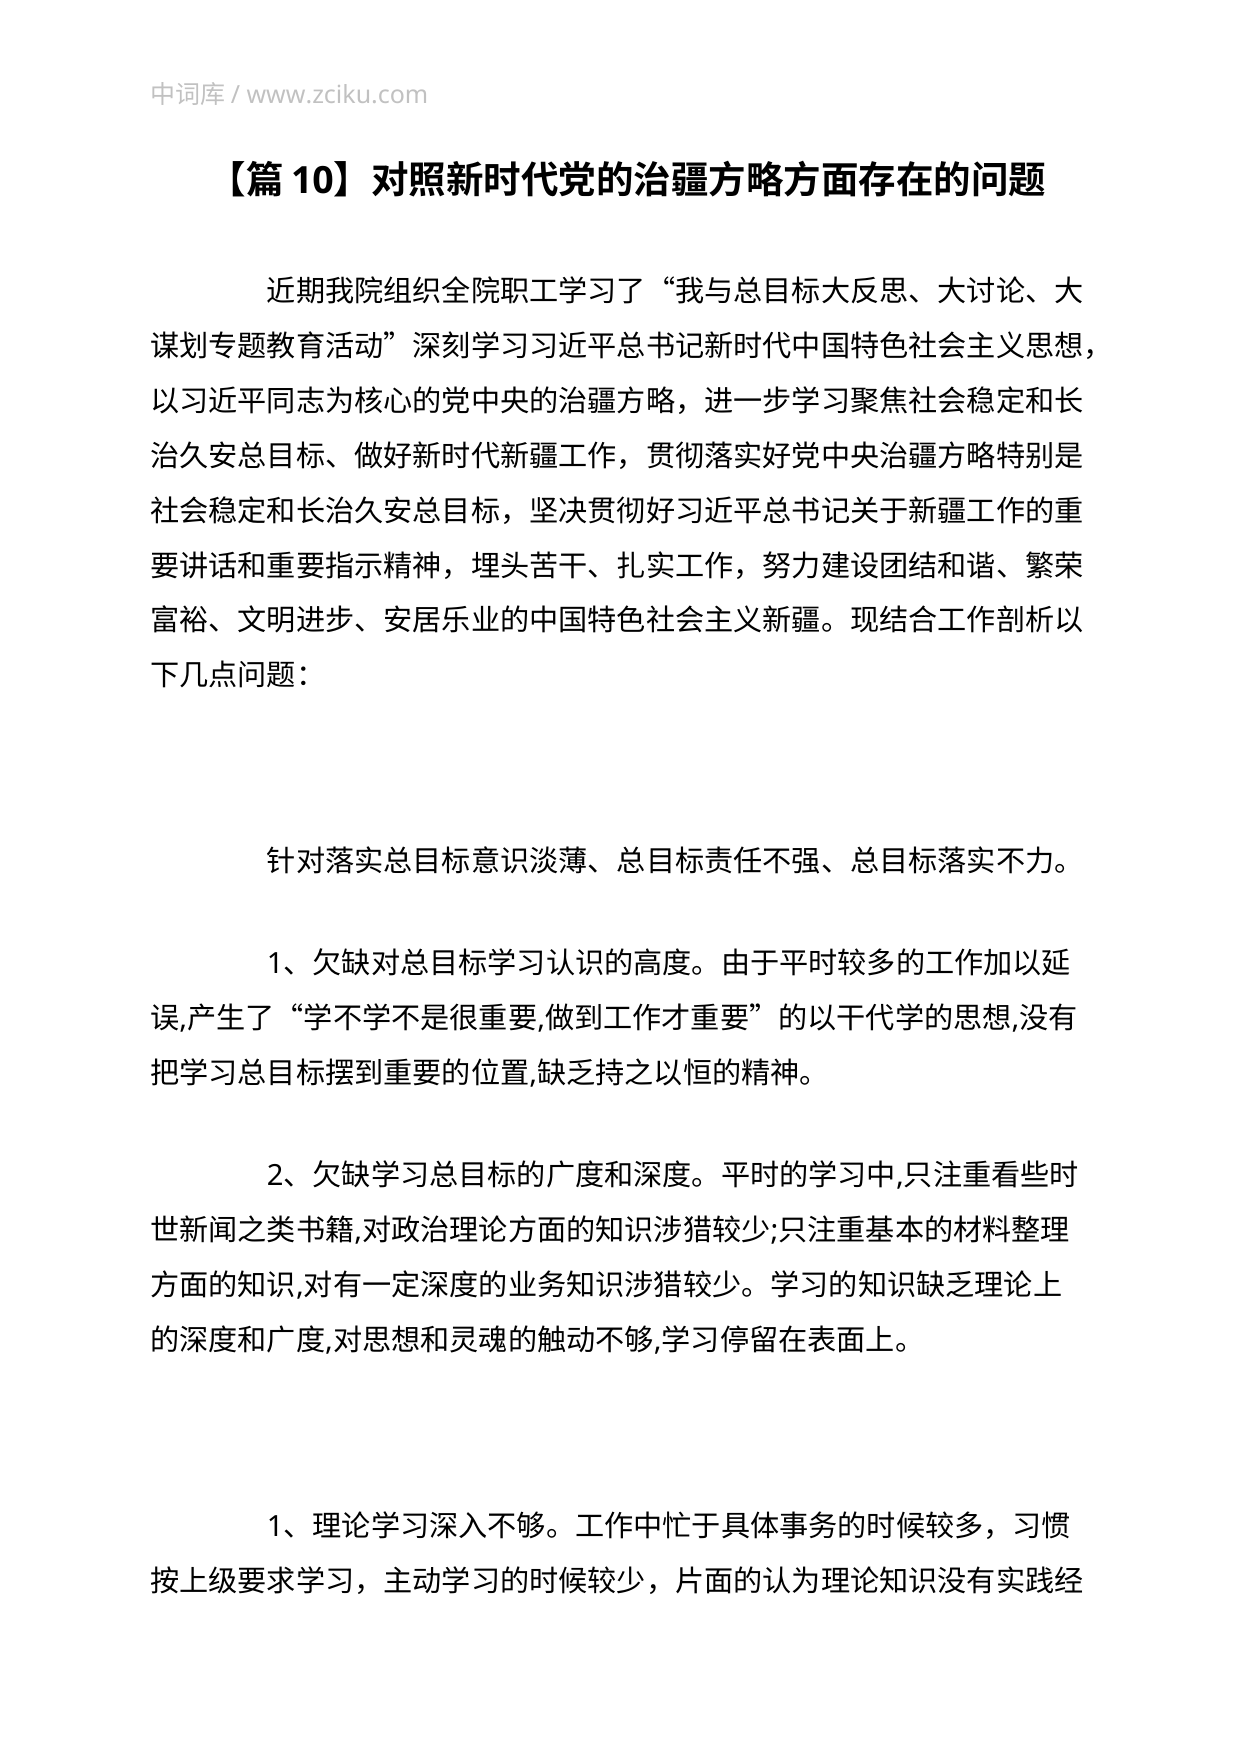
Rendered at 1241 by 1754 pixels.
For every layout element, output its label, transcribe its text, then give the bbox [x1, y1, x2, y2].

text 【篇10】对照新时代党的治疆方略方面存在的问题 [150, 150, 1090, 204]
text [150, 1503, 1090, 1600]
text 近期我院组织全院职工学习了“我与总目标大反思、大讨论、大谋划专题教育活动”深刻学习习近平总书记新时代中国特色社会主义思想，以习近平同志为核心的党中央的治疆方略，进一步学习聚焦社会稳定和长治久安总目标、做好新时代新疆工作，贯彻落实好党中央治疆方略特别是社会稳定和长治久安总目标，坚决贯彻好习近平总书记关于新疆工作的重要讲话和重要指示精神，埋头苦干、扎实工作，努力建设团结和谐、繁荣富裕、文明进步、安居乐业的中国特色社会主义新疆。现结合工作剖析以下几点问题： [150, 268, 1090, 694]
text 针对落实总目标意识淡薄、总目标责任不强、总目标落实不力。 [150, 838, 1090, 880]
text 2、欠缺学习总目标的广度和深度。平时的学习中,只注重看些时世新闻之类书籍,对政治理论方面的知识涉猎较少;只注重基本的材料整理方面的知识,对有一定深度的业务知识涉猎较少。学习的知识缺乏理论上的深度和广度,对思想和灵魂的触动不够,学习停留在表面上。 [150, 1152, 1090, 1359]
text 1、欠缺对总目标学习认识的高度。由于平时较多的工作加以延误,产生了“学不学不是很重要,做到工作才重要”的以干代学的思想,没有把学习总目标摆到重要的位置,缺乏持之以恒的精神。 [150, 939, 1090, 1092]
